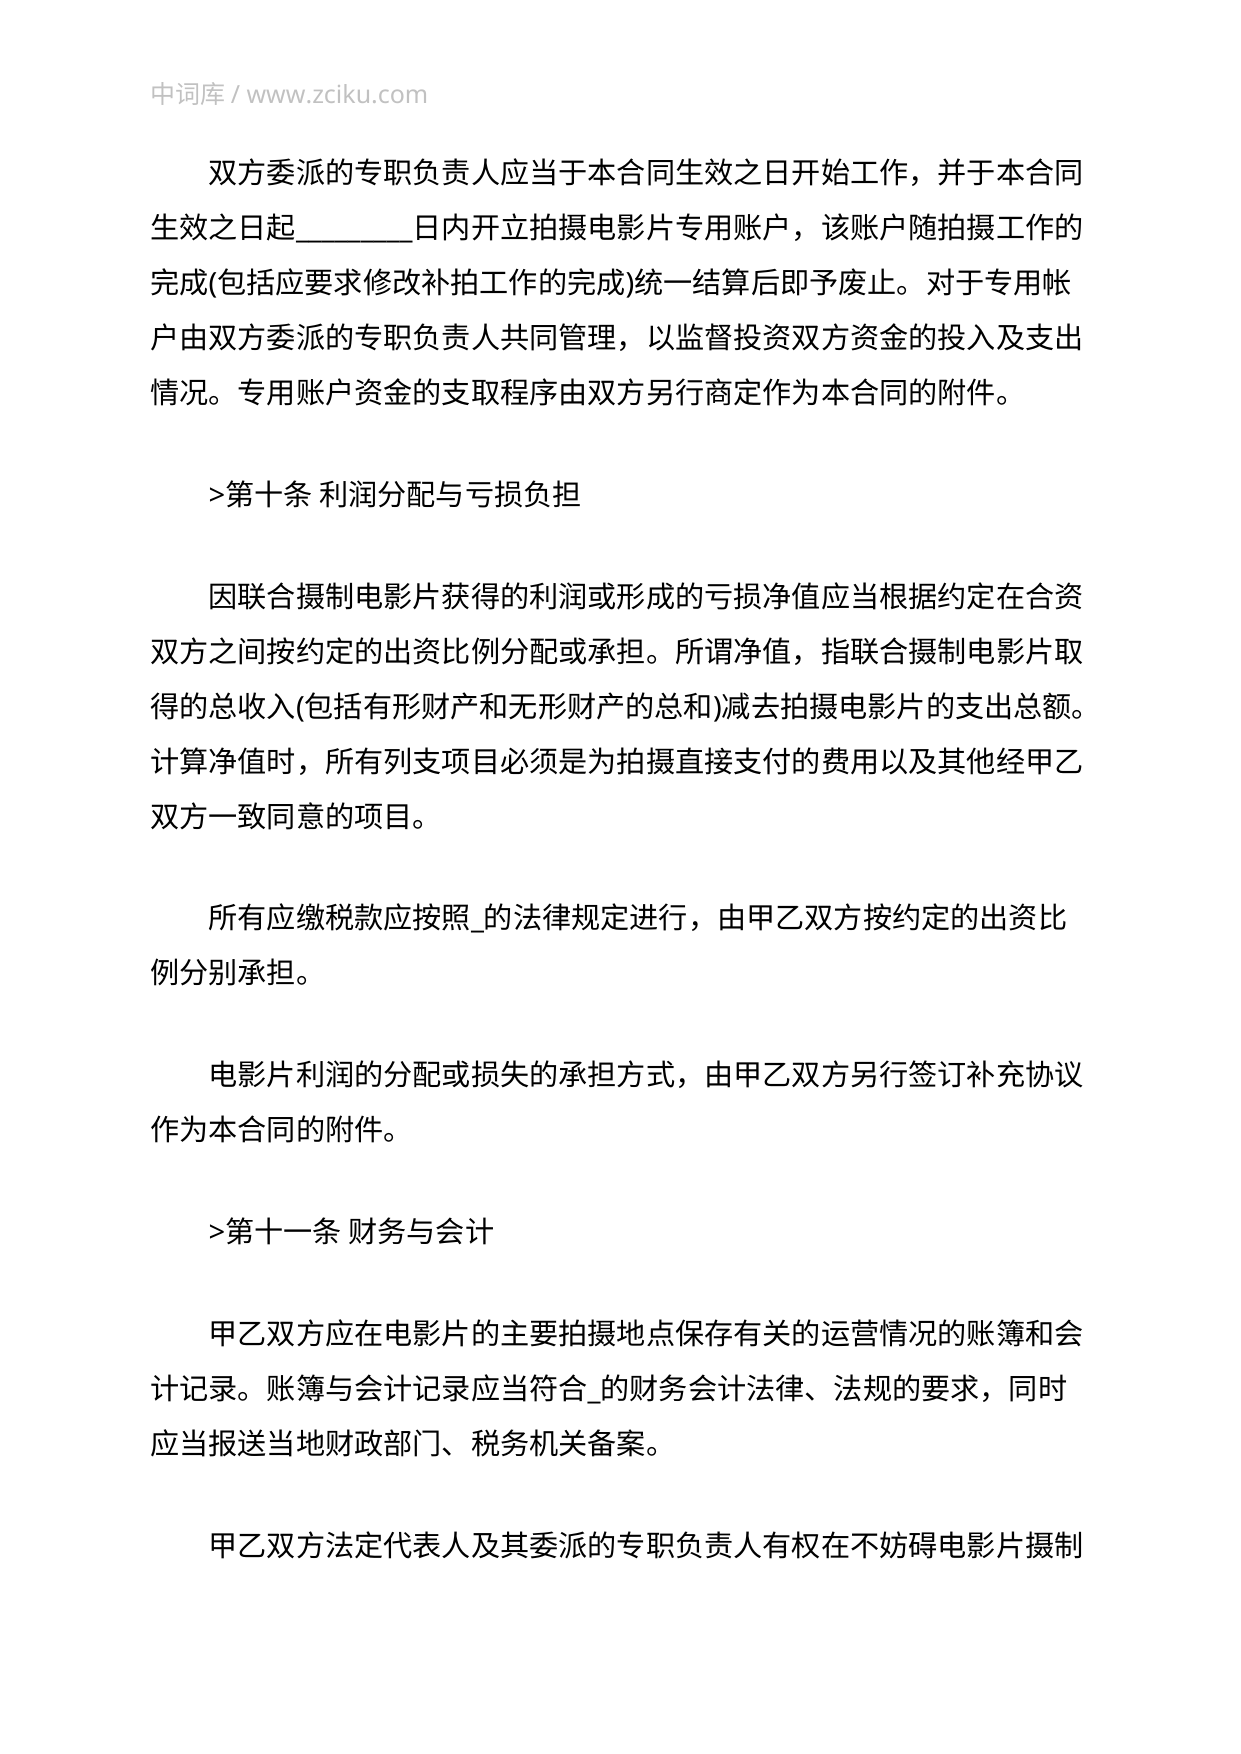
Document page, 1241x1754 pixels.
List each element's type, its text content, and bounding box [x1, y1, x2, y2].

text 甲乙双方应在电影片的主要拍摄地点保存有关的运营情况的账簿和会计记录。账簿与会计记录应当符合_的财务会计法律、法规的要求，同时应当报送当地财政部门、税务机关备案。 [150, 1310, 1090, 1463]
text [150, 1522, 1090, 1564]
text >第十一条 财务与会计 [150, 1208, 1090, 1251]
text 双方委派的专职负责人应当于本合同生效之日开始工作，并于本合同生效之日起_________日内开立拍摄电影片专用账户，该账户随拍摄工作的完成(包括应要求修改补拍工作的完成)统一结算后即予废止。对于专用帐户由双方委派的专职负责人共同管理，以监督投资双方资金的投入及支出情况。专用账户资金的支取程序由双方另行商定作为本合同的附件。 [150, 150, 1090, 412]
text >第十条 利润分配与亏损负担 [150, 472, 1090, 514]
text 电影片利润的分配或损失的承担方式，由甲乙双方另行签订补充协议作为本合同的附件。 [150, 1052, 1090, 1149]
text 因联合摄制电影片获得的利润或形成的亏损净值应当根据约定在合资双方之间按约定的出资比例分配或承担。所谓净值，指联合摄制电影片取得的总收入(包括有形财产和无形财产的总和)减去拍摄电影片的支出总额。计算净值时，所有列支项目必须是为拍摄直接支付的费用以及其他经甲乙双方一致同意的项目。 [150, 573, 1090, 836]
text 所有应缴税款应按照_的法律规定进行，由甲乙双方按约定的出资比例分别承担。 [150, 895, 1090, 992]
